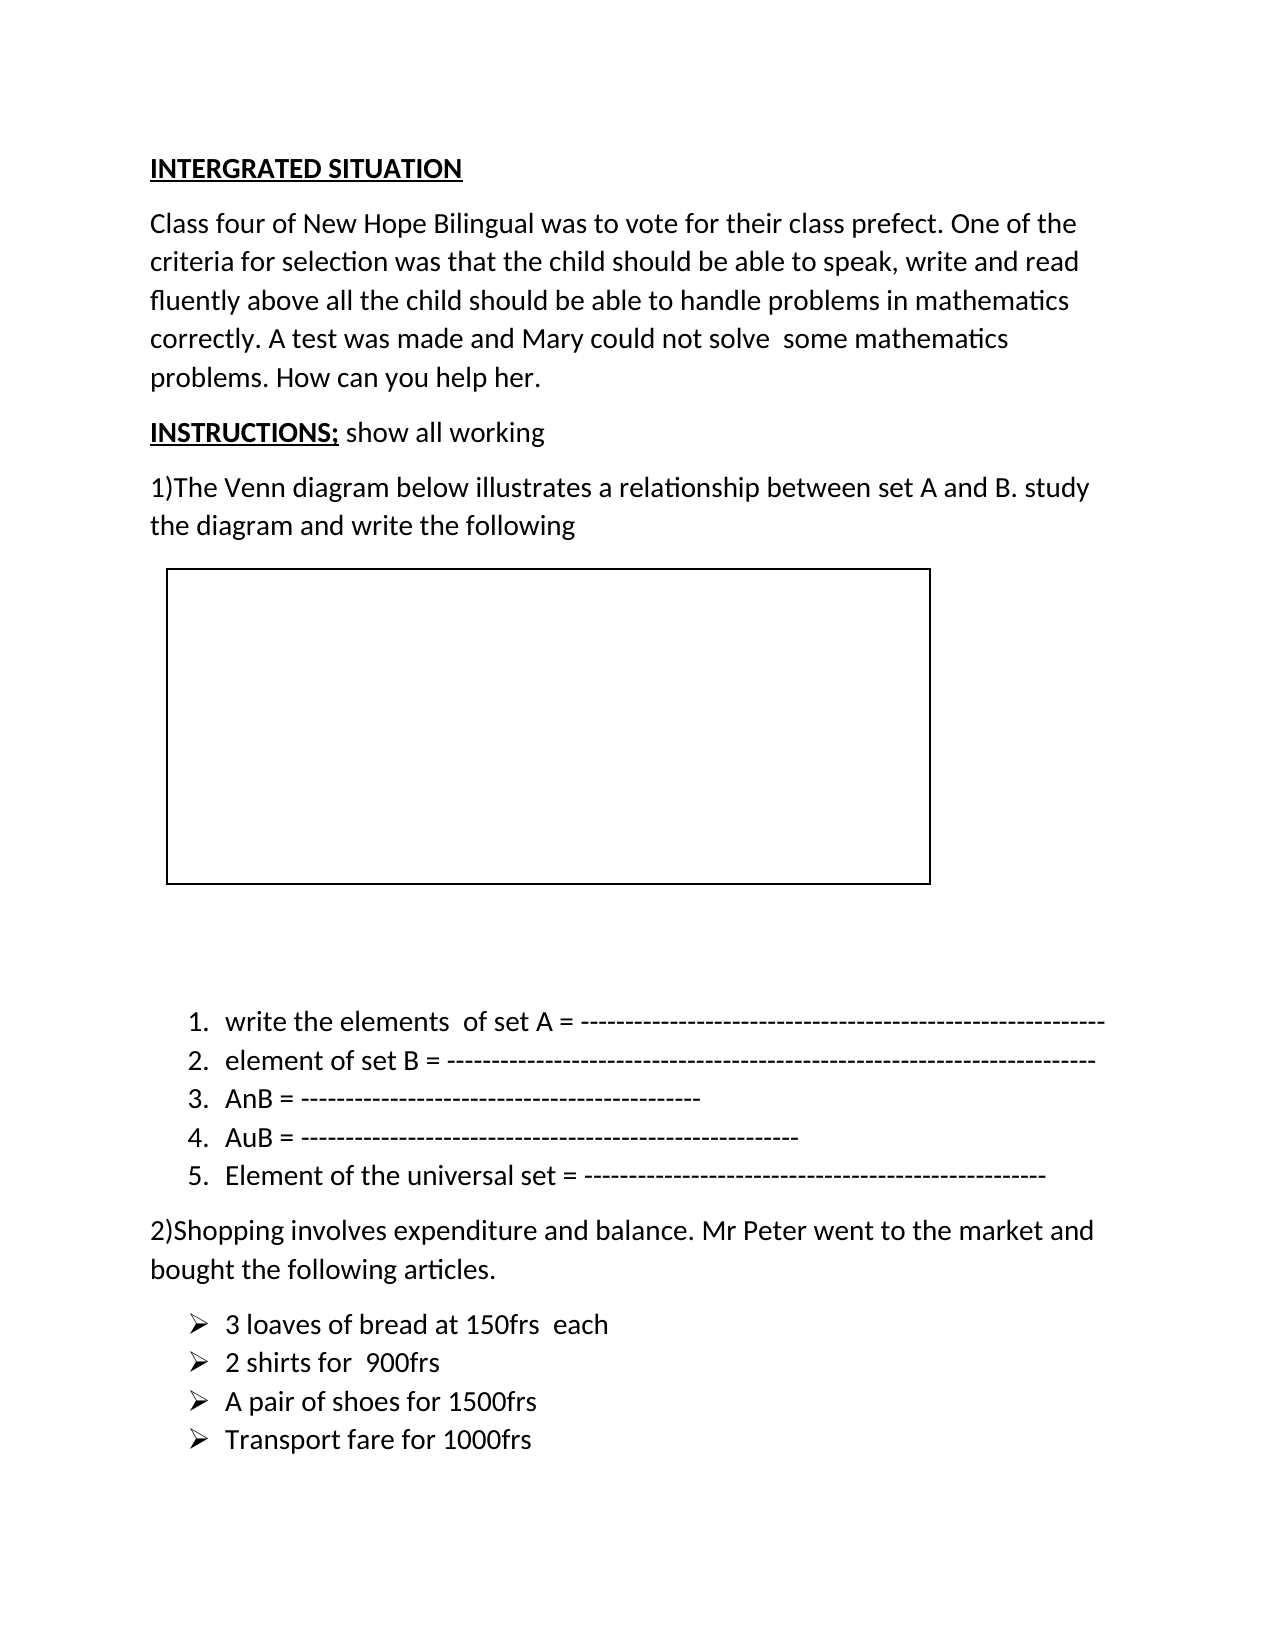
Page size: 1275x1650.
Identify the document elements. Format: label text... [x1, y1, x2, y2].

text 2)Shopping involves expenditure and balance. Mr Peter went to the market and bought the following articles. [150, 1212, 1125, 1286]
list AuB = -------------------------------------------------------- [187, 1119, 1125, 1154]
text Class four of New Hope Bilingual was to vote for their class prefect. One of the criteria for selection was that the child should be able to speak, write and read fluently above all the child should be able to handle problems in mathematics correctly. A test was made and Mary could not solve some mathematics problems. How can you help her. [150, 205, 1125, 394]
list 2 shirts for 900frs [187, 1344, 1125, 1380]
list A pair of shoes for 1500frs [187, 1383, 1125, 1418]
list element of set B = ------------------------------------------------------------------------- [187, 1042, 1125, 1077]
text INTERGRATED SITUATION [150, 150, 1125, 186]
text INSTRUCTIONS; show all working [150, 414, 1125, 449]
list Element of the universal set = ---------------------------------------------------- [187, 1157, 1125, 1193]
text 1)The Venn diagram below illustrates a relationship between set A and B. study the diagram and write the following [150, 469, 1125, 543]
list write the elements of set A = ----------------------------------------------------------- [187, 1003, 1125, 1039]
list Transport fare for 1000frs [187, 1421, 1125, 1457]
list 3 loaves of bread at 150frs each [187, 1306, 1125, 1341]
list AnB = --------------------------------------------- [187, 1080, 1125, 1116]
